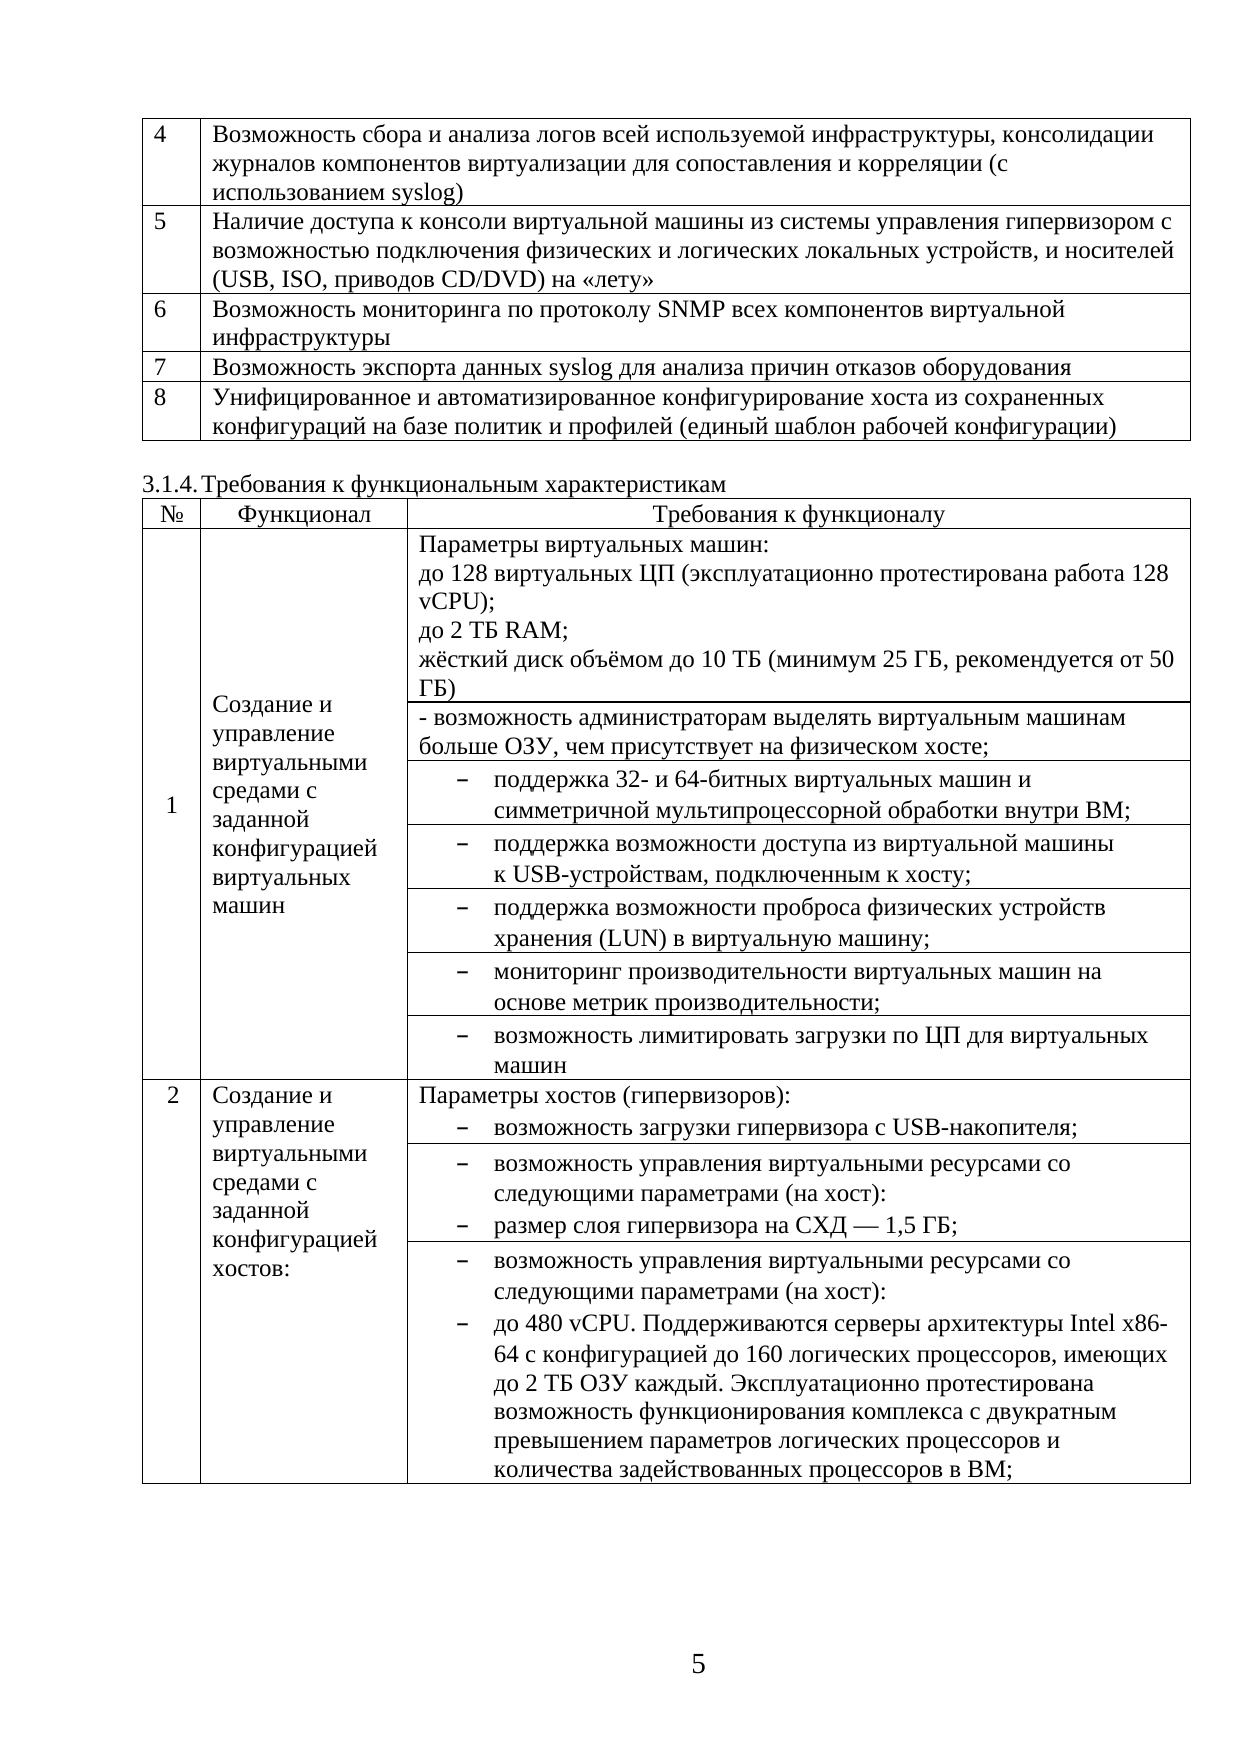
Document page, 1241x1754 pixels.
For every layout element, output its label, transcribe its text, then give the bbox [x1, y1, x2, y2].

table_cell мониторинг производительности виртуальных машин на основе метрик производительности; [408, 953, 1190, 1015]
table_cell Возможность мониторинга по протоколу SNMP всех компонентов виртуальной инфраструктуры [201, 294, 1190, 351]
table_cell 2 [143, 1080, 200, 1483]
table_cell Создание и управление виртуальными средами с заданной конфигурацией хостов: [201, 1080, 407, 1483]
table_cell 4 [143, 119, 200, 205]
table_header № [143, 499, 200, 528]
table_cell 5 [143, 206, 200, 293]
table_cell Создание и управление виртуальными средами с заданной конфигурацией виртуальных машин [201, 529, 407, 1079]
table_cell 7 [143, 352, 200, 381]
table_cell 1 [143, 529, 200, 1079]
table_cell возможность лимитировать загрузки по ЦП для виртуальных машин [408, 1016, 1190, 1079]
table_cell поддержка 32- и 64-битных виртуальных машин и симметричной мультипроцессорной обработки внутри ВМ; [408, 761, 1190, 824]
table_cell Унифицированное и автоматизированное конфигурирование хоста из сохраненных конфигураций на базе политик и профилей (единый шаблон рабочей конфигурации) [201, 382, 1190, 439]
table_cell Наличие доступа к консоли виртуальной машины из системы управления гипервизором с возможностью подключения физических и логических локальных устройств, и носителей (USB, ISO, приводов CD/DVD) на «лету» [201, 206, 1190, 293]
list Требования к функциональным характеристикам [142, 469, 1181, 498]
table_cell 6 [143, 294, 200, 351]
table_cell Возможность сбора и анализа логов всей используемой инфраструктуры, консолидации журналов компонентов виртуализации для сопоставления и корреляции (с использованием syslog) [201, 119, 1190, 205]
table_cell возможность управления виртуальными ресурсами со следующими параметрами (на хост): размер слоя гипервизора на СХД — 1,5 ГБ; [408, 1144, 1190, 1241]
table_cell поддержка возможности доступа из виртуальной машины к USB-устройствам, подключенным к хосту; [408, 825, 1190, 888]
table_cell 8 [143, 382, 200, 439]
table_cell поддержка возможности проброса физических устройств хранения (LUN) в виртуальную машину; [408, 889, 1190, 952]
table_header Функционал [201, 499, 407, 528]
table_cell возможность управления виртуальными ресурсами со следующими параметрами (на хост): до 480 vCPU. Поддерживаются серверы архитектуры Intel x86-64 с конфигурацией до 160 логических процессоров, имеющих до 2 ТБ ОЗУ каждый. Эксплуатационно протестирована возможность функционирования комплекса с двукратным превышением параметров логических процессоров и количества задействованных процессоров в ВМ; [408, 1242, 1190, 1483]
table_cell Параметры хостов (гипервизоров): возможность загрузки гипервизора с USB-накопителя; [408, 1080, 1190, 1143]
table_cell - возможность администраторам выделять виртуальным машинам больше ОЗУ, чем присутствует на физическом хосте; [408, 703, 1190, 760]
table_cell Параметры виртуальных машин: до 128 виртуальных ЦП (эксплуатационно протестирована работа 128 vCPU); до 2 ТБ RAM; жёсткий диск объёмом до 10 ТБ (минимум 25 ГБ, рекомендуется от 50 ГБ) [408, 529, 1190, 701]
table_cell Возможность экспорта данных syslog для анализа причин отказов оборудования [201, 352, 1190, 381]
table_header Требования к функционалу [408, 499, 1190, 528]
